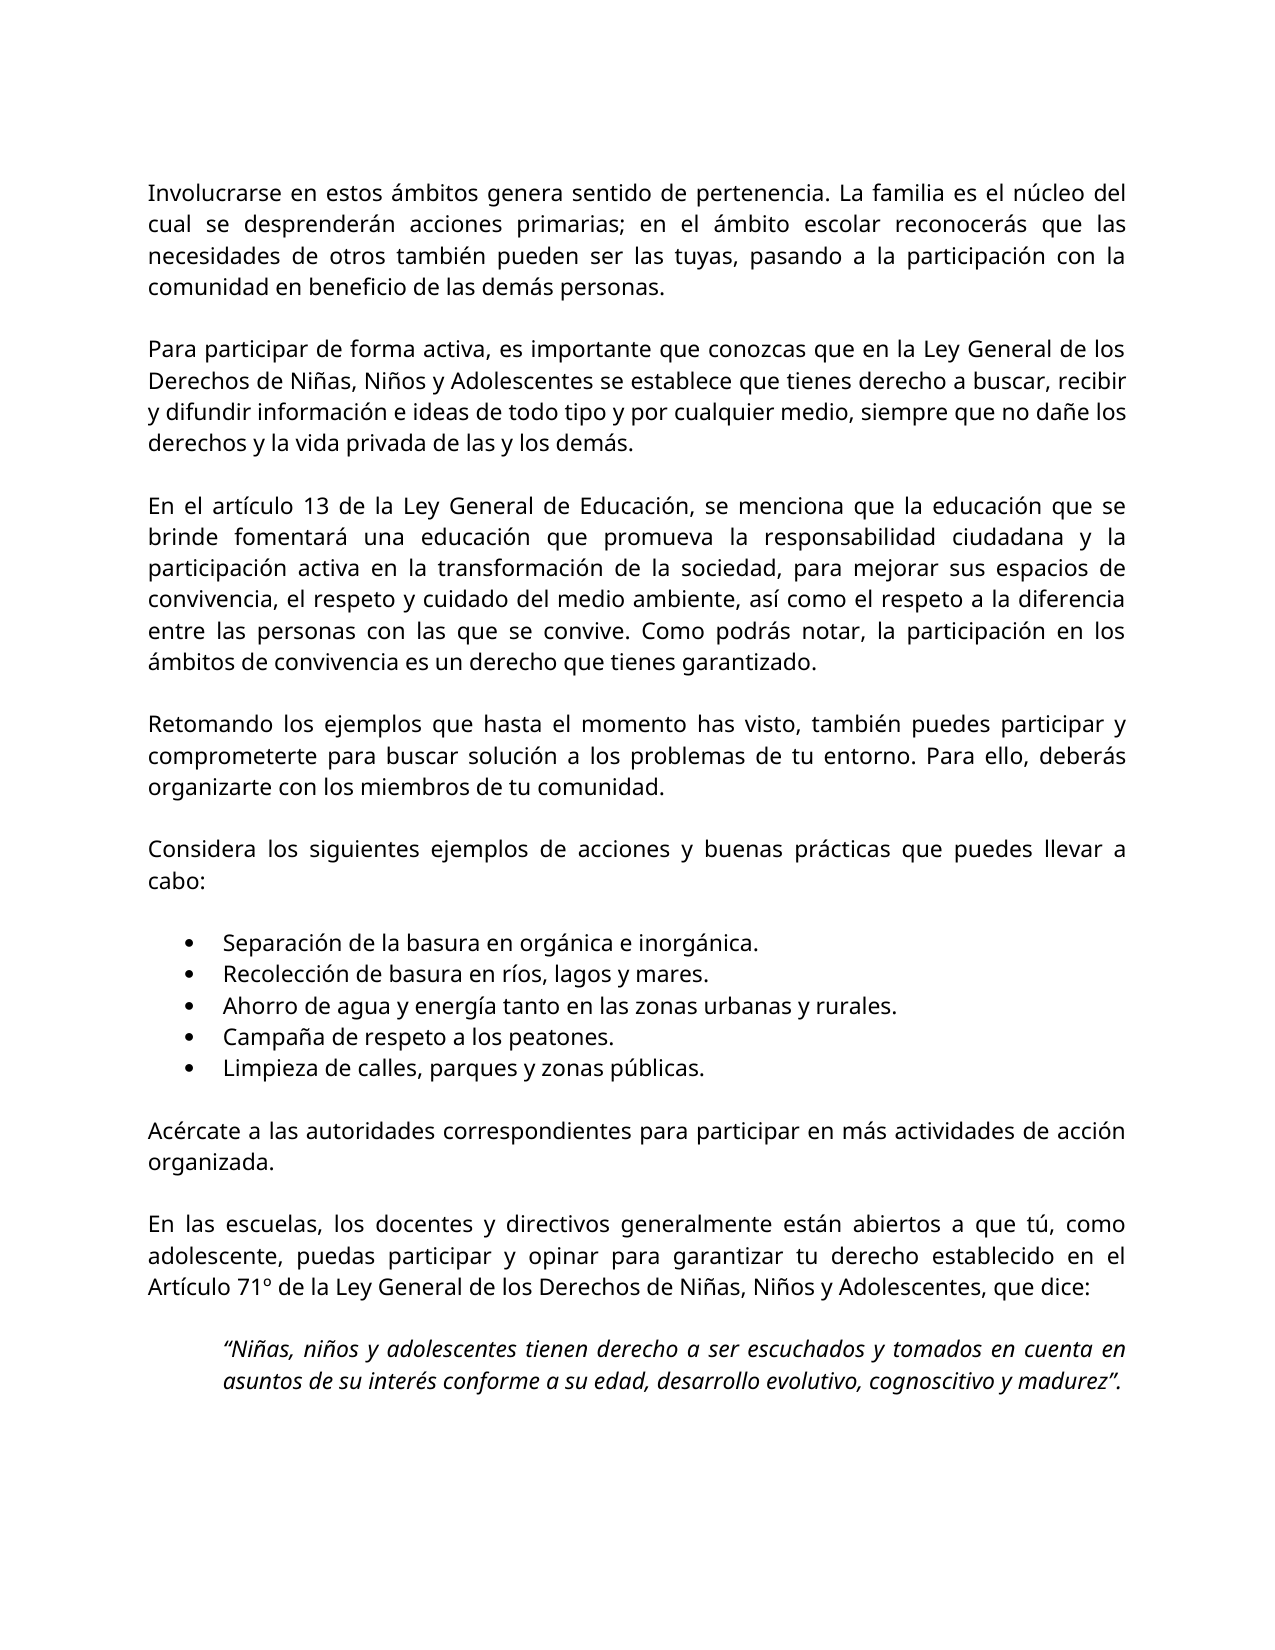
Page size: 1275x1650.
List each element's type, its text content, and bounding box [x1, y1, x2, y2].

list Limpieza de calles, parques y zonas públicas. [185, 1052, 1127, 1083]
text Considera los siguientes ejemplos de acciones y buenas prácticas que puedes llevar a cabo: [148, 833, 1127, 896]
text Para participar de forma activa, es importante que conozcas que en la Ley General de los Derechos de Niñas, Niños y Adolescentes se establece que tienes derecho a buscar, recibir y difundir información e ideas de todo tipo y por cualquier medio, siempre que no dañe los derechos y la vida privada de las y los demás. [148, 333, 1127, 458]
list Ahorro de agua y energía tanto en las zonas urbanas y rurales. [185, 990, 1127, 1021]
text Retomando los ejemplos que hasta el momento has visto, también puedes participar y comprometerte para buscar solución a los problemas de tu entorno. Para ello, deberás organizarte con los miembros de tu comunidad. [148, 708, 1127, 802]
list Campaña de respeto a los peatones. [185, 1021, 1127, 1052]
text En el artículo 13 de la Ley General de Educación, se menciona que la educación que se brinde fomentará una educación que promueva la responsabilidad ciudadana y la participación activa en la transformación de la sociedad, para mejorar sus espacios de convivencia, el respeto y cuidado del medio ambiente, así como el respeto a la diferencia entre las personas con las que se convive. Como podrás notar, la participación en los ámbitos de convivencia es un derecho que tienes garantizado. [148, 490, 1127, 677]
text Involucrarse en estos ámbitos genera sentido de pertenencia. La familia es el núcleo del cual se desprenderán acciones primarias; en el ámbito escolar reconocerás que las necesidades de otros también pueden ser las tuyas, pasando a la participación con la comunidad en beneficio de las demás personas. [148, 177, 1127, 302]
text En las escuelas, los docentes y directivos generalmente están abiertos a que tú, como adolescente, puedas participar y opinar para garantizar tu derecho establecido en el Artículo 71º de la Ley General de los Derechos de Niñas, Niños y Adolescentes, que dice: [148, 1208, 1127, 1302]
list “Niñas, niños y adolescentes tienen derecho a ser escuchados y tomados en cuenta en asuntos de su interés conforme a su edad, desarrollo evolutivo, cognoscitivo y madurez”. [223, 1333, 1127, 1396]
text Acércate a las autoridades correspondientes para participar en más actividades de acción organizada. [148, 1115, 1127, 1177]
list Recolección de basura en ríos, lagos y mares. [185, 958, 1127, 990]
list Separación de la basura en orgánica e inorgánica. [185, 927, 1127, 958]
